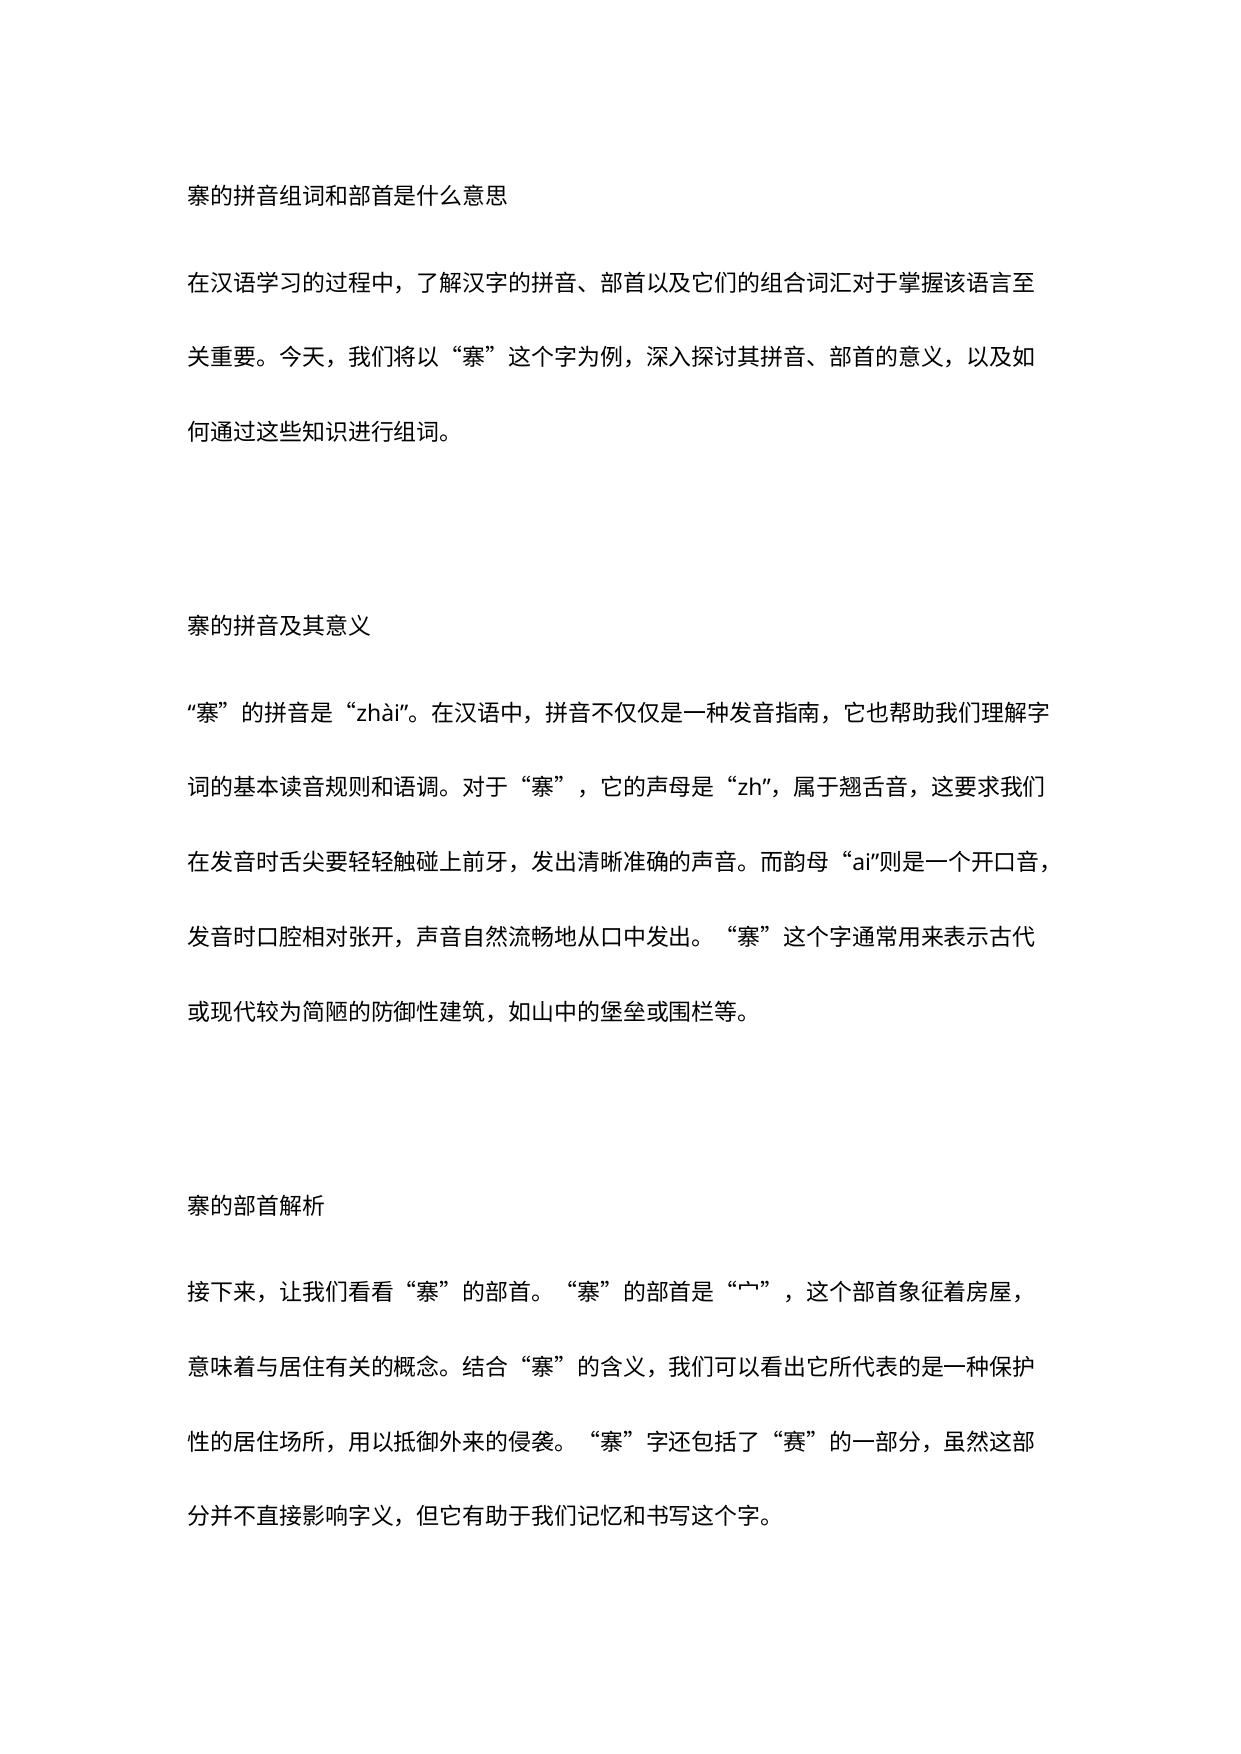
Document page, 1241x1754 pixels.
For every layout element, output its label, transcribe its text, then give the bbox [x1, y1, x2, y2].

text 寨的拼音组词和部首是什么意思 [187, 162, 1053, 227]
text 寨的部首解析 [187, 1172, 1053, 1237]
text 在汉语学习的过程中，了解汉字的拼音、部首以及它们的组合词汇对于掌握该语言至关重要。今天，我们将以“寨”这个字为例，深入探讨其拼音、部首的意义，以及如何通过这些知识进行组词。 [187, 248, 1053, 463]
text 寨的拼音及其意义 [187, 592, 1053, 657]
text 接下来，让我们看看“寨”的部首。“寨”的部首是“宀”，这个部首象征着房屋，意味着与居住有关的概念。结合“寨”的含义，我们可以看出它所代表的是一种保护性的居住场所，用以抵御外来的侵袭。“寨”字还包括了“赛”的一部分，虽然这部分并不直接影响字义，但它有助于我们记忆和书写这个字。 [187, 1258, 1053, 1547]
text “寨”的拼音是“zhài”。在汉语中，拼音不仅仅是一种发音指南，它也帮助我们理解字词的基本读音规则和语调。对于“寨”，它的声母是“zh”，属于翘舌音，这要求我们在发音时舌尖要轻轻触碰上前牙，发出清晰准确的声音。而韵母“ai”则是一个开口音，发音时口腔相对张开，声音自然流畅地从口中发出。“寨”这个字通常用来表示古代或现代较为简陋的防御性建筑，如山中的堡垒或围栏等。 [187, 679, 1053, 1042]
